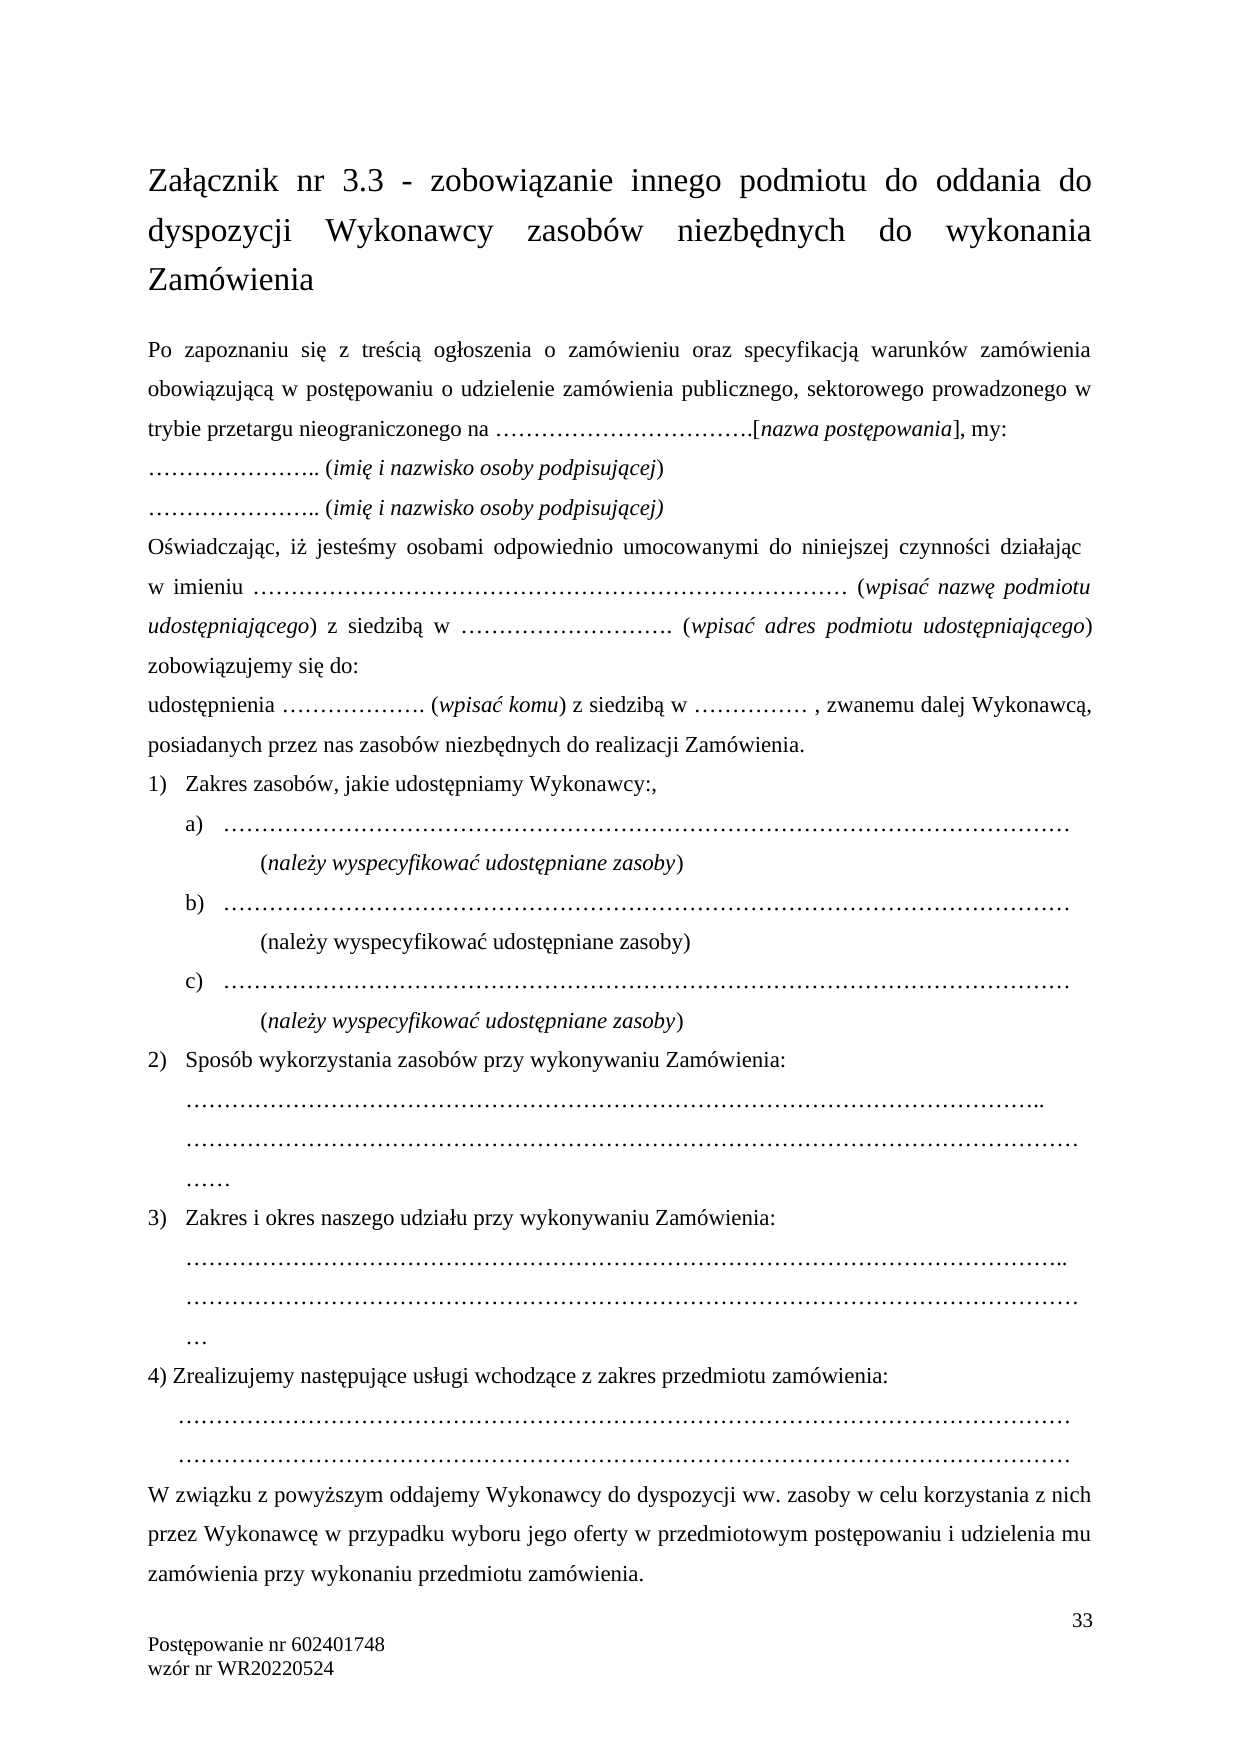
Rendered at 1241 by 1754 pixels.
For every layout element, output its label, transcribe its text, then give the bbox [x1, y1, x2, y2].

text (należy wyspecyfikować udostępniane zasoby) [260, 928, 1093, 954]
text Po zapoznaniu się z treścią ogłoszenia o zamówieniu oraz specyfikacją warunków zamówienia obowiązującą w postępowaniu o udzielenie zamówienia publicznego, sektorowego prowadzonego w trybie przetargu nieograniczonego na …………………………….[nazwa postępowania], my: [148, 336, 1093, 441]
text ……………………………………………………………………………………………………… [177, 1441, 1093, 1468]
list Zakres i okres naszego udziału przy wykonywaniu Zamówienia: [148, 1204, 1093, 1231]
text ……………………………………………………………………………………………………..………………………………………………………………………………………………………… [185, 1244, 1093, 1349]
list ………………………………………………………………………………………………… [185, 809, 1093, 836]
list ………………………………………………………………………………………………… [185, 888, 1093, 915]
text Oświadczając, iż jesteśmy osobami odpowiednio umocowanymi do niniejszej czynności działając w imieniu …………………………………………………………………… (wpisać nazwę podmiotu udostępniającego) z siedzibą w ………………………. (wpisać adres podmiotu udostępniającego) zobowiązujemy się do: [148, 533, 1093, 678]
text udostępnienia ………………. (wpisać komu) z siedzibą w …………… , zwanemu dalej Wykonawcą, posiadanych przez nas zasobów niezbędnych do realizacji Zamówienia. [148, 691, 1093, 757]
text …………………………………………………………………………………………………..…………………………………………………………………………………………………………… [185, 1086, 1093, 1191]
text 4) Zrealizujemy następujące usługi wchodzące z zakres przedmiotu zamówienia: [148, 1362, 1093, 1389]
text (należy wyspecyfikować udostępniane zasoby) [260, 1007, 1093, 1033]
list ………………………………………………………………………………………………… [185, 967, 1093, 994]
text (należy wyspecyfikować udostępniane zasoby) [260, 849, 1093, 875]
subtitle Załącznik nr 3.3 - zobowiązanie innego podmiotu do oddania do dyspozycji Wykonawcy zasobów niezbędnych do wykonania Zamówienia [148, 160, 1093, 298]
list Zakres zasobów, jakie udostępniamy Wykonawcy:, [148, 770, 1093, 796]
list Sposób wykorzystania zasobów przy wykonywaniu Zamówienia: [148, 1046, 1093, 1073]
text W związku z powyższym oddajemy Wykonawcy do dyspozycji ww. zasoby w celu korzystania z nich przez Wykonawcę w przypadku wyboru jego oferty w przedmiotowym postępowaniu i udzielenia mu zamówienia przy wykonaniu przedmiotu zamówienia. [148, 1481, 1093, 1586]
text ………………….. (imię i nazwisko osoby podpisującej) [148, 494, 1093, 520]
text ………………….. (imię i nazwisko osoby podpisującej) [148, 454, 1093, 481]
text ……………………………………………………………………………………………………… [177, 1402, 1093, 1428]
